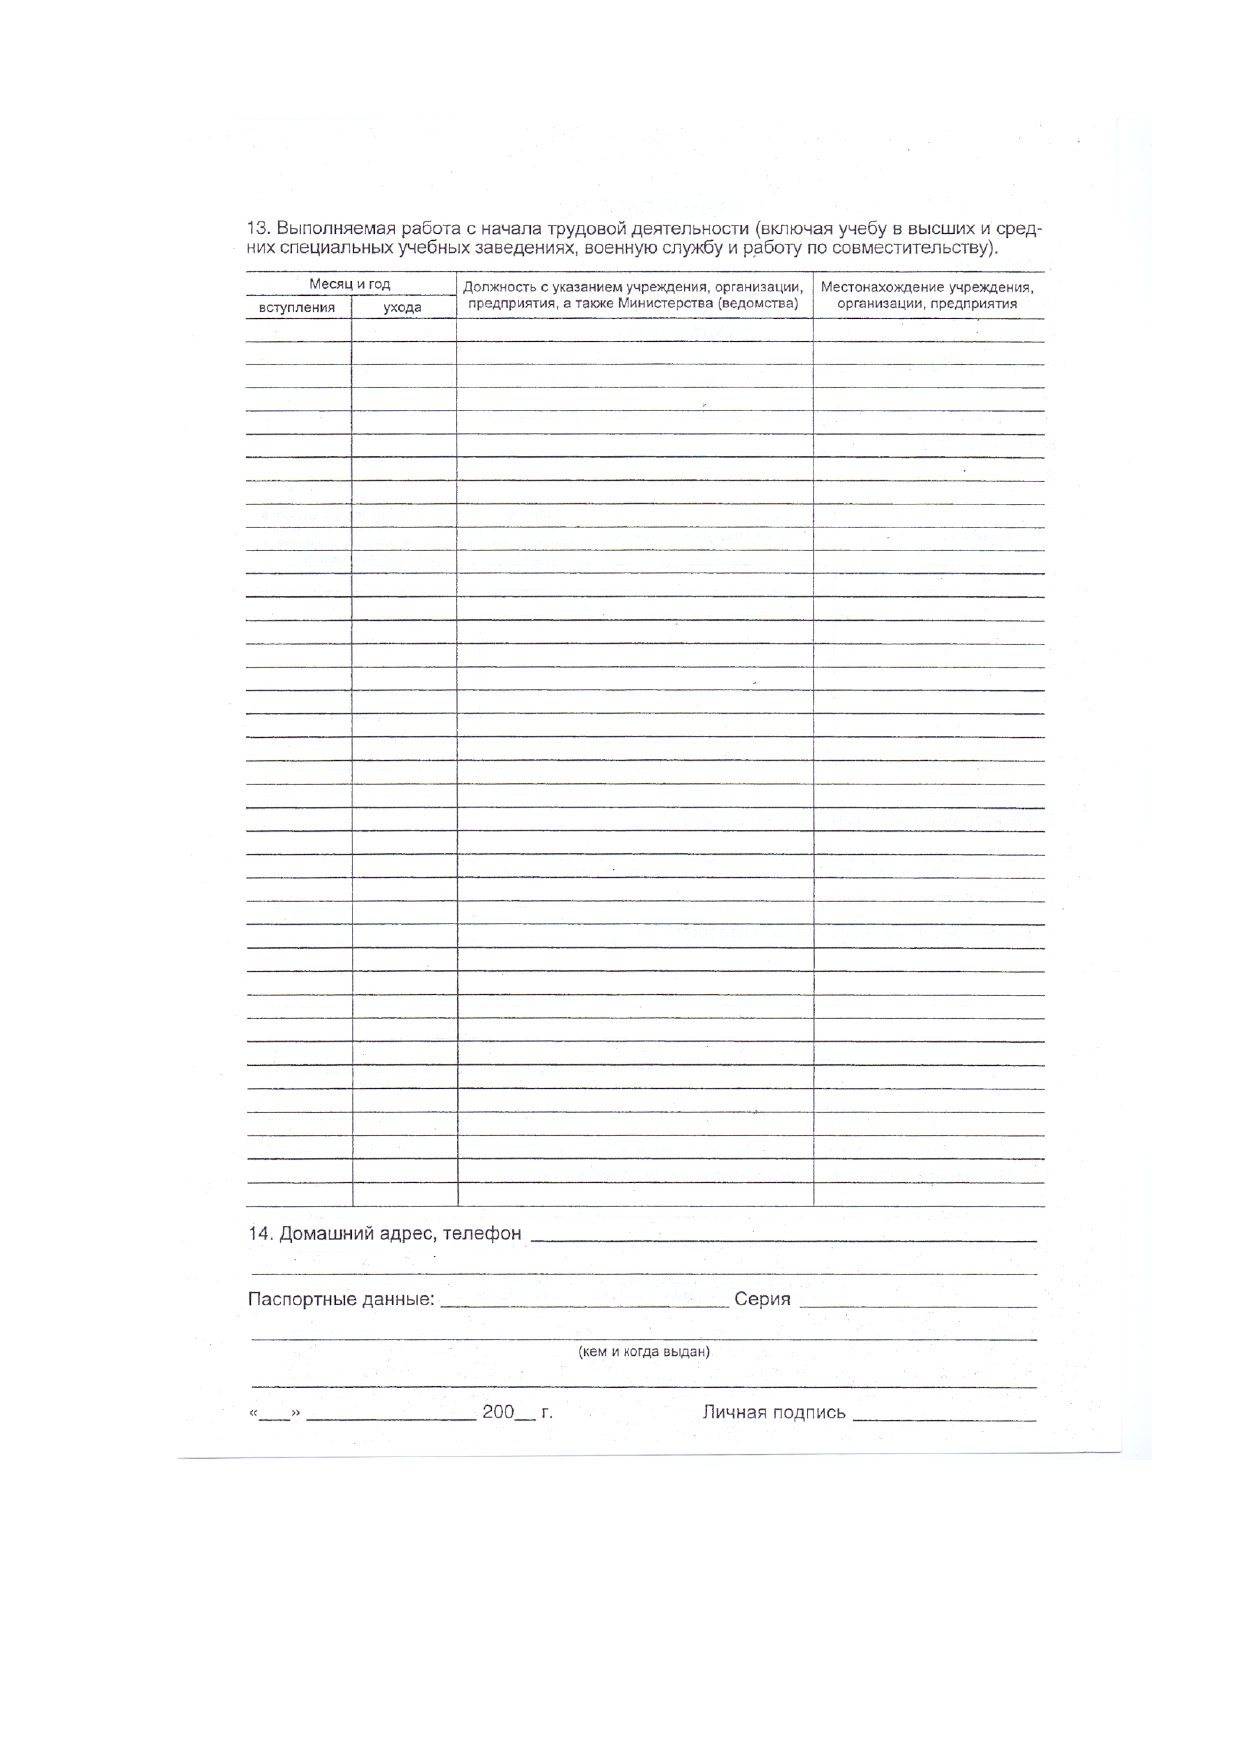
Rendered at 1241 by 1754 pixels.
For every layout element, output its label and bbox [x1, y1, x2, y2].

picture [177, 118, 1152, 1460]
